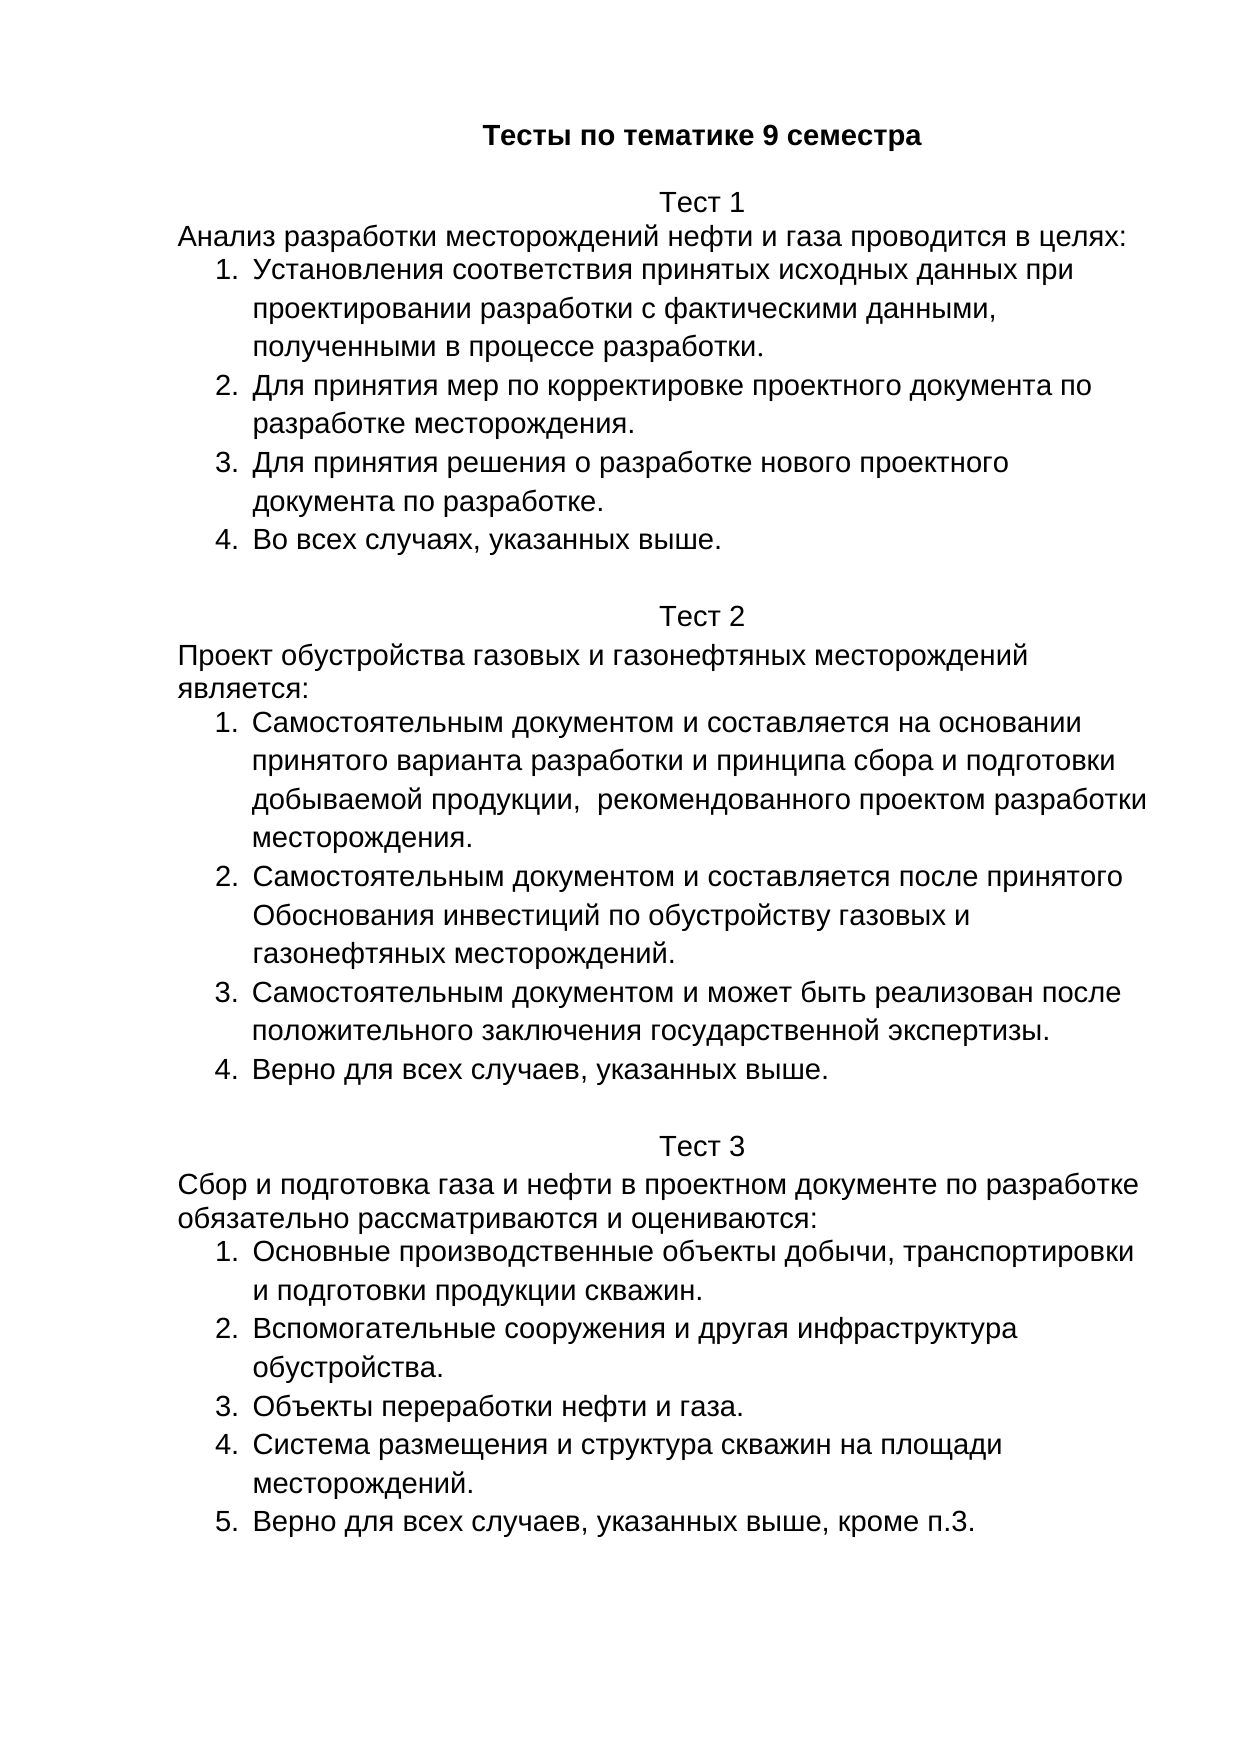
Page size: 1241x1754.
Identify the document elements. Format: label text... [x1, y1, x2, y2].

text Сбор и подготовка газа и нефти в проектном документе по разработке обязательно рассматриваются и оцениваются: [177, 1167, 1152, 1234]
list Основные производственные объекты добычи, транспортировки и подготовки продукции скважин. [215, 1234, 1152, 1307]
list Верно для всех случаев, указанных выше. [214, 1052, 1152, 1085]
list Тест 2 [252, 599, 1152, 633]
list Вспомогательные сооружения и другая инфраструктура обустройства. [215, 1312, 1152, 1384]
list Для принятия решения о разработке нового проектного документа по разработке. [215, 445, 1152, 517]
list Тест 3 [252, 1129, 1152, 1162]
text Проект обустройства газовых и газонефтяных месторождений является: [177, 638, 1152, 705]
list Верно для всех случаев, указанных выше, кроме п.3. [215, 1504, 1152, 1538]
list Система размещения и структура скважин на площади месторождений. [215, 1427, 1152, 1499]
text Анализ разработки месторождений нефти и газа проводится в целях: [177, 219, 1152, 252]
list Установления соответствия принятых исходных данных при проектировании разработки с фактическими данными, полученными в процессе разработки. [215, 252, 1152, 363]
list Тест 1 [252, 185, 1152, 219]
list Объекты переработки нефти и газа. [215, 1389, 1152, 1422]
list Самостоятельным документом и составляется на основании принятого варианта разработки и принципа сбора и подготовки добываемой продукции, рекомендованного проектом разработки месторождения. [214, 705, 1152, 854]
list Во всех случаях, указанных выше. [215, 522, 1152, 556]
list Для принятия мер по корректировке проектного документа по разработке месторождения. [215, 368, 1152, 440]
list Тесты по тематике 9 семестра [252, 118, 1152, 152]
list Самостоятельным документом и может быть реализован после положительного заключения государственной экспертизы. [214, 975, 1152, 1047]
list Самостоятельным документом и составляется после принятого Обоснования инвестиций по обустройству газовых и газонефтяных месторождений. [215, 859, 1152, 970]
